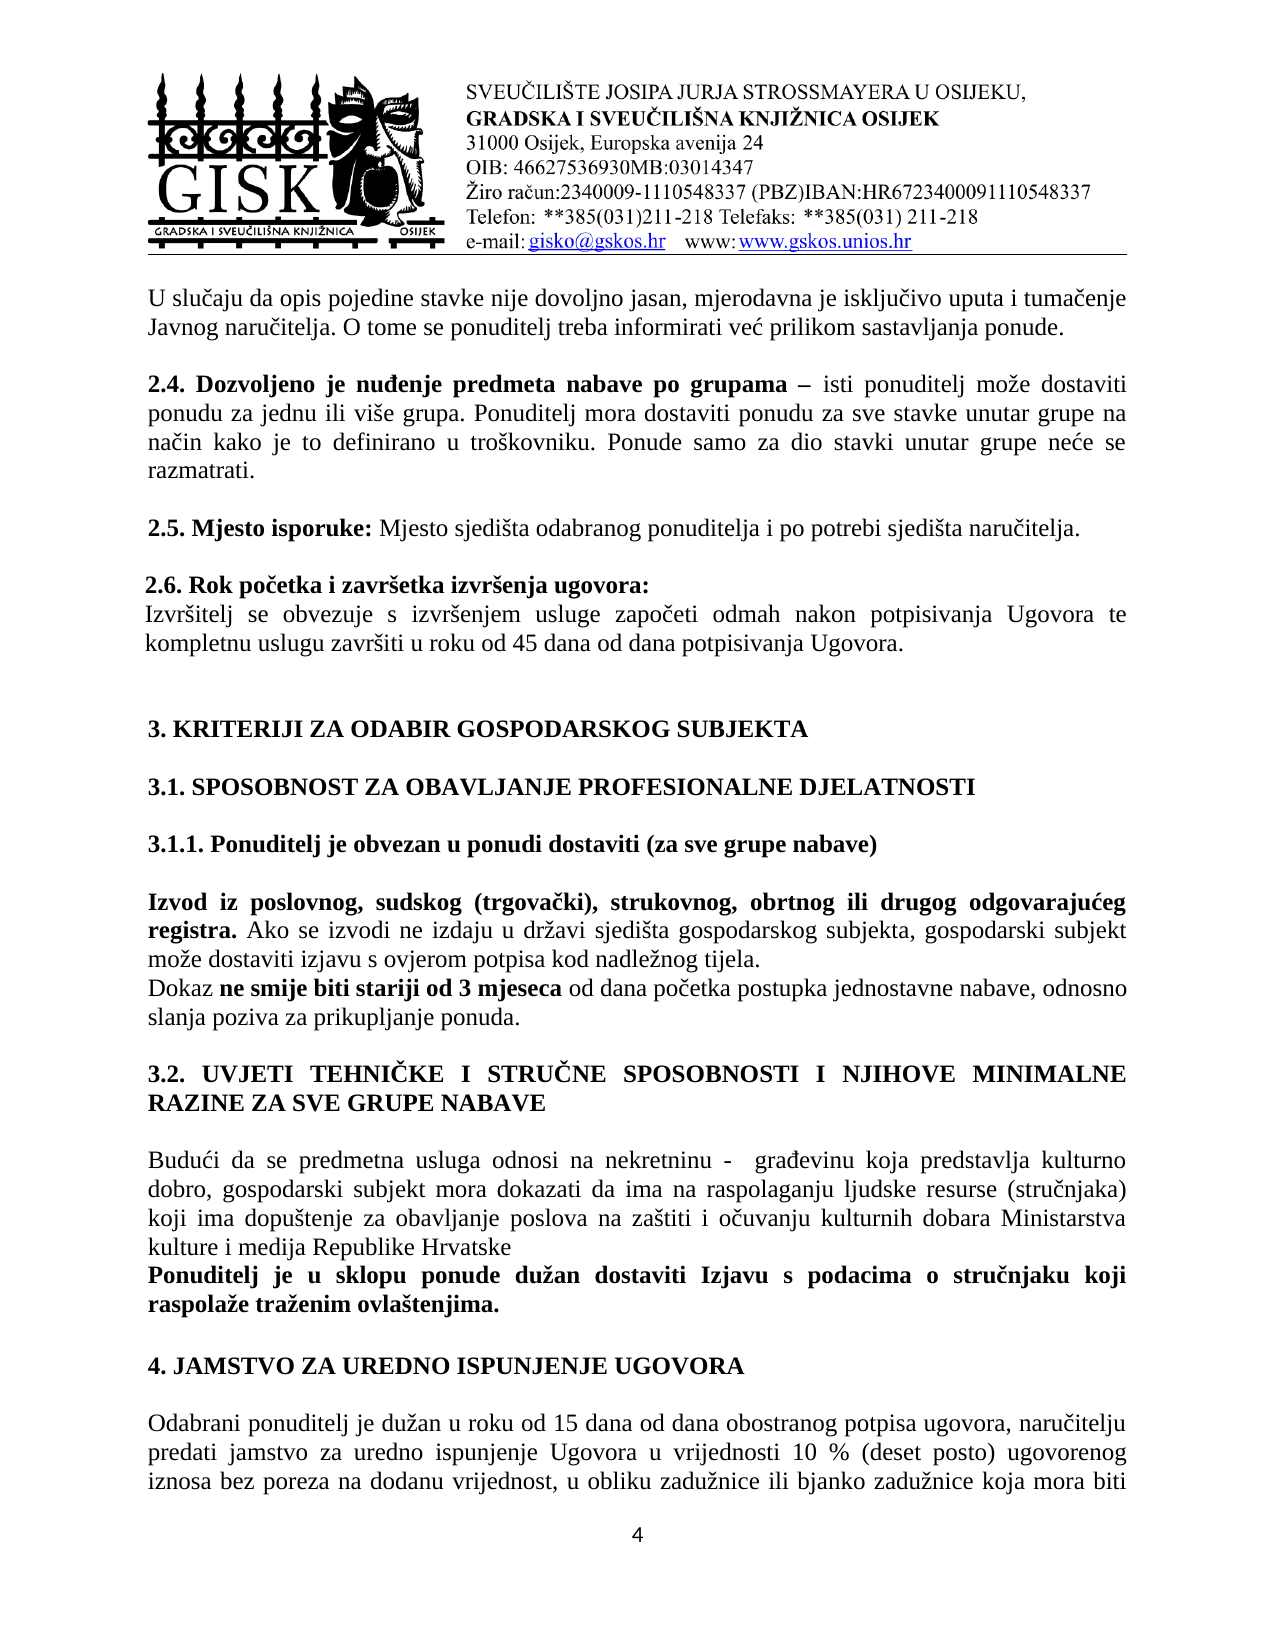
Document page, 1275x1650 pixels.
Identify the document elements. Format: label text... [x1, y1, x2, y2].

text Ponuditelj je u sklopu ponude dužan dostaviti Izjavu s podacima o stručnjaku koji raspolaže traženim ovlaštenjima. [148, 1261, 1127, 1318]
text 3. KRITERIJI ZA ODABIR GOSPODARSKOG SUBJEKTA [148, 714, 1127, 743]
text Budući da se predmetna usluga odnosi na nekretninu - građevinu koja predstavlja kulturno dobro, gospodarski subjekt mora dokazati da ima na raspolaganju ljudske resurse (stručnjaka) koji ima dopuštenje za obavljanje poslova na zaštiti i očuvanju kulturnih dobara Ministarstva kulture i medija Republike Hrvatske [148, 1146, 1127, 1261]
text Izvršitelj se obvezuje s izvršenjem usluge započeti odmah nakon potpisivanja Ugovora te kompletnu uslugu završiti u roku od 45 dana od dana potpisivanja Ugovora. [144, 599, 1127, 657]
text Dokaz ne smije biti stariji od 3 mjeseca od dana početka postupka jednostavne nabave, odnosno slanja poziva za prikupljanje ponuda. [148, 973, 1127, 1031]
text 4. JAMSTVO ZA UREDNO ISPUNJENJE UGOVORA [148, 1351, 1127, 1380]
text 3.1.1. Ponuditelj je obvezan u ponudi dostaviti (za sve grupe nabave) [148, 829, 1127, 858]
picture [147, 73, 1090, 252]
text Izvod iz poslovnog, sudskog (trgovački), strukovnog, obrtnog ili drugog odgovarajućeg registra. Ako se izvodi ne izdaju u državi sjedišta gospodarskog subjekta, gospodarski subjekt može dostaviti izjavu s ovjerom potpisa kod nadležnog tijela. [148, 887, 1127, 973]
text U slučaju da opis pojedine stavke nije dovoljno jasan, mjerodavna je isključivo uputa i tumačenje Javnog naručitelja. O tome se ponuditelj treba informirati već prilikom sastavljanja ponude. [148, 283, 1127, 341]
text 3.1. SPOSOBNOST ZA OBAVLJANJE PROFESIONALNE DJELATNOSTI [148, 772, 1127, 801]
text 2.4. Dozvoljeno je nuđenje predmeta nabave po grupama – isti ponuditelj može dostaviti ponudu za jednu ili više grupa. Ponuditelj mora dostaviti ponudu za sve stavke unutar grupe na način kako je to definirano u troškovniku. Ponude samo za dio stavki unutar grupe neće se razmatrati. [148, 369, 1127, 484]
text 3.2. UVJETI TEHNIČKE I STRUČNE SPOSOBNOSTI I NJIHOVE MINIMALNE RAZINE ZA SVE GRUPE NABAVE [148, 1059, 1127, 1117]
text 2.6. Rok početka i završetka izvršenja ugovora: [144, 571, 1127, 599]
text 2.5. Mjesto isporuke: Mjesto sjedišta odabranog ponuditelja i po potrebi sjedišta naručitelja. [148, 513, 1127, 542]
